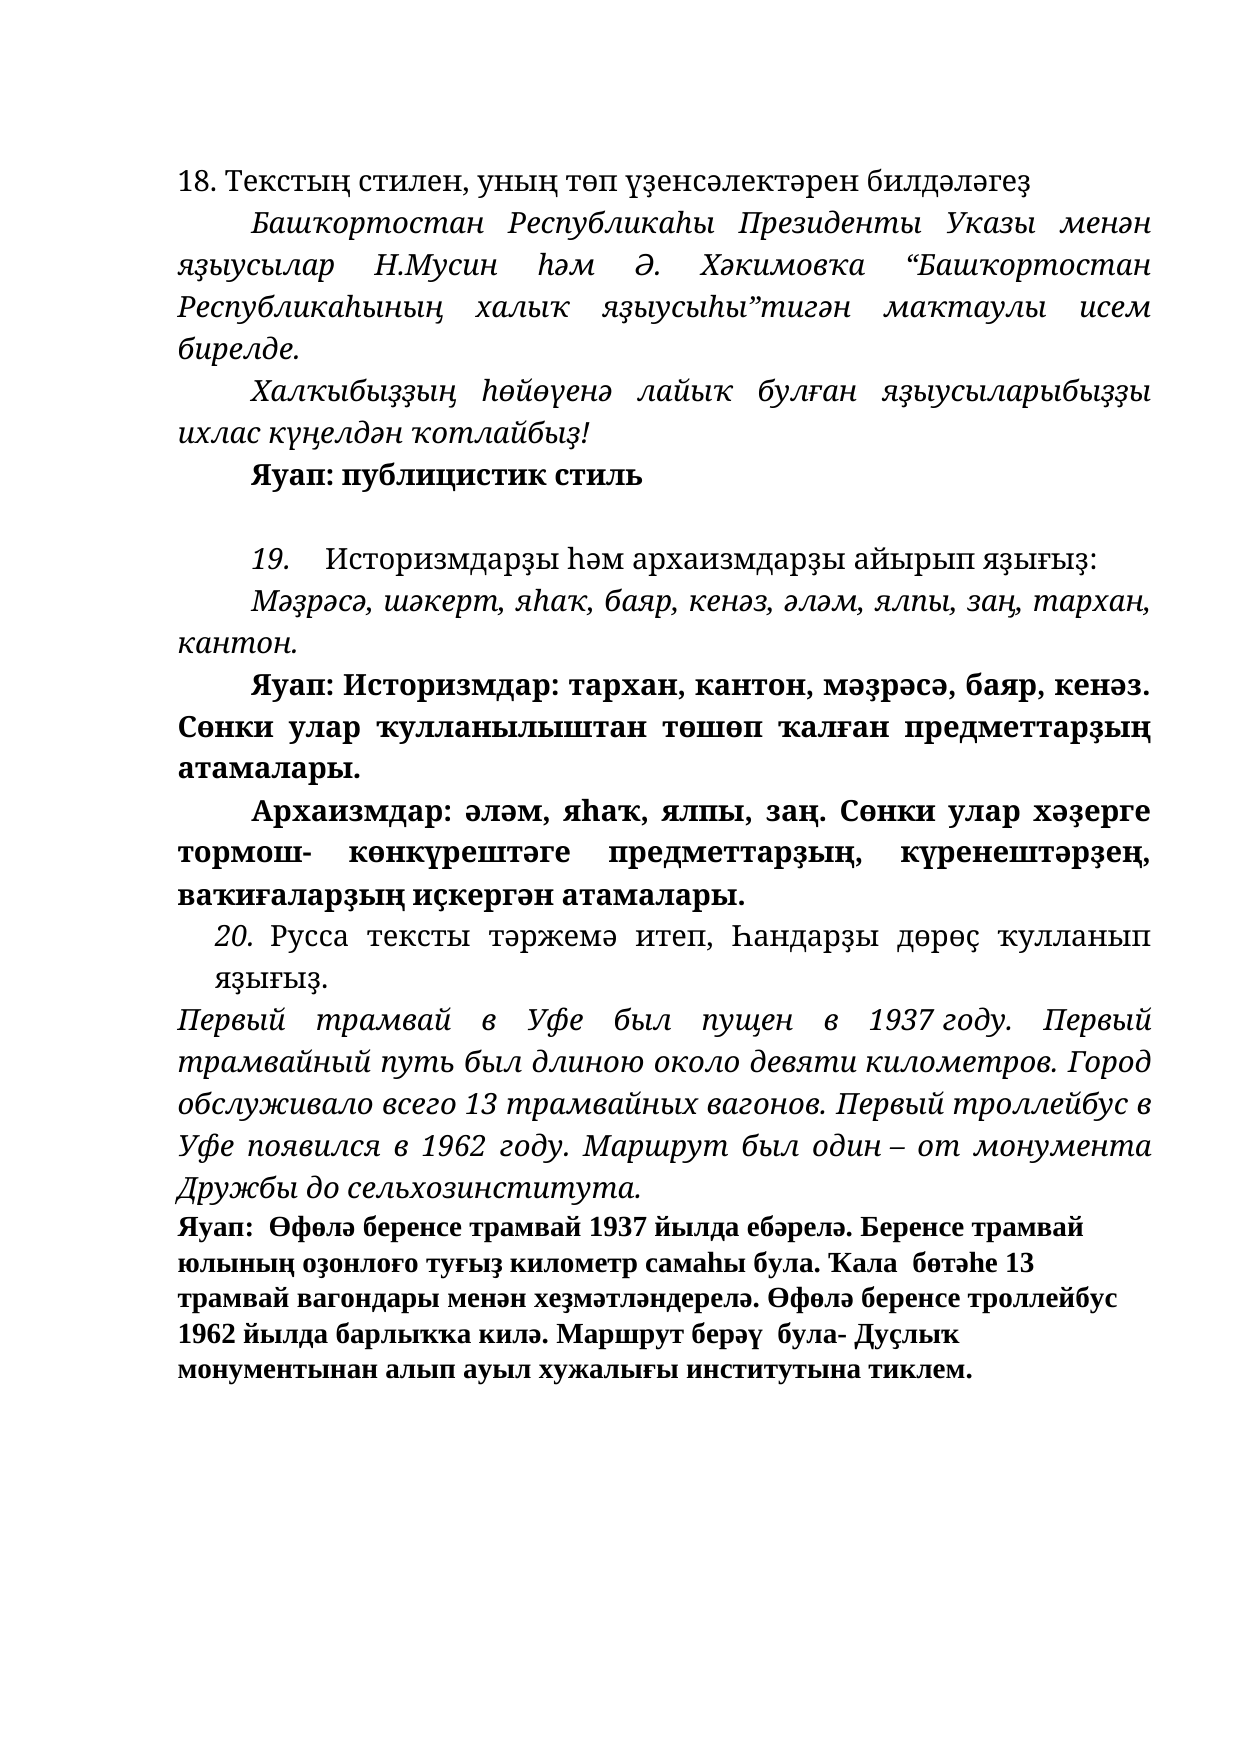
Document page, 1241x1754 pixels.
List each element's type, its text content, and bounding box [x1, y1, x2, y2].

text Яуап: Историзмдар: тархан, кантон, мәҙрәсә, баяр, кенәз. Сөнки улар ҡулланылыштан төшөп ҡалған предметтарҙың атамалары. [177, 664, 1152, 787]
text Башҡортостан Республикаһы Президенты Указы менән яҙыусылар Н.Мусин һәм Ә. Хәкимовҡа “Башҡортостан Республикаһының халыҡ яҙыусыһы”тигән маҡтаулы исем бирелде. [177, 202, 1152, 368]
text 18. Текстың стилен, уның төп үҙенсәлектәрен билдәләгеҙ [177, 160, 1152, 200]
text Первый трамвай в Уфе был пущен в 1937 году. Первый трамвайный путь был длиною около девяти километров. Город обслуживало всего 13 трамвайных вагонов. Первый троллейбус в Уфе появился в 1962 году. Маршрут был один – от монумента Дружбы до сельхозинститута. [177, 1000, 1152, 1207]
text Халҡыбыҙҙың һөйөүенә лайыҡ булған яҙыусыларыбыҙҙы ихлас күңелдән ҡотлайбыҙ! [177, 370, 1152, 452]
text Мәҙрәсә, шәкерт, яһаҡ, баяр, кенәз, әләм, ялпы, заң, тархан, кантон. [177, 580, 1152, 662]
text Яуап: Өфөлә беренсе трамвай 1937 йылда ебәрелә. Беренсе трамвай юлының оҙонлоғо туғыҙ километр самаһы була. Ҡала бөтәһе 13 трамвай вагондары менән хеҙмәтләндерелә. Өфөлә беренсе троллейбус 1962 йылда барлыҡҡа килә. Маршрут берәү була- Дуҫлыҡ монументынан алып ауыл хужалығы институтына тиклем. [177, 1209, 1152, 1385]
text Яуап: публицистик стиль [177, 454, 1152, 494]
text 19. Историзмдарҙы һәм архаизмдарҙы айырып яҙығыҙ: [177, 538, 1152, 578]
text Архаизмдар: әләм, яһаҡ, ялпы, заң. Сөнки улар хәҙерге тормош- көнкүрештәге предметтарҙың, күренештәрҙең, ваҡиғаларҙың иҫкергән атамалары. [177, 790, 1152, 913]
text 20. Русса тексты тәржемә итеп, Һандарҙы дөрөҫ ҡулланып яҙығыҙ. [215, 916, 1152, 997]
